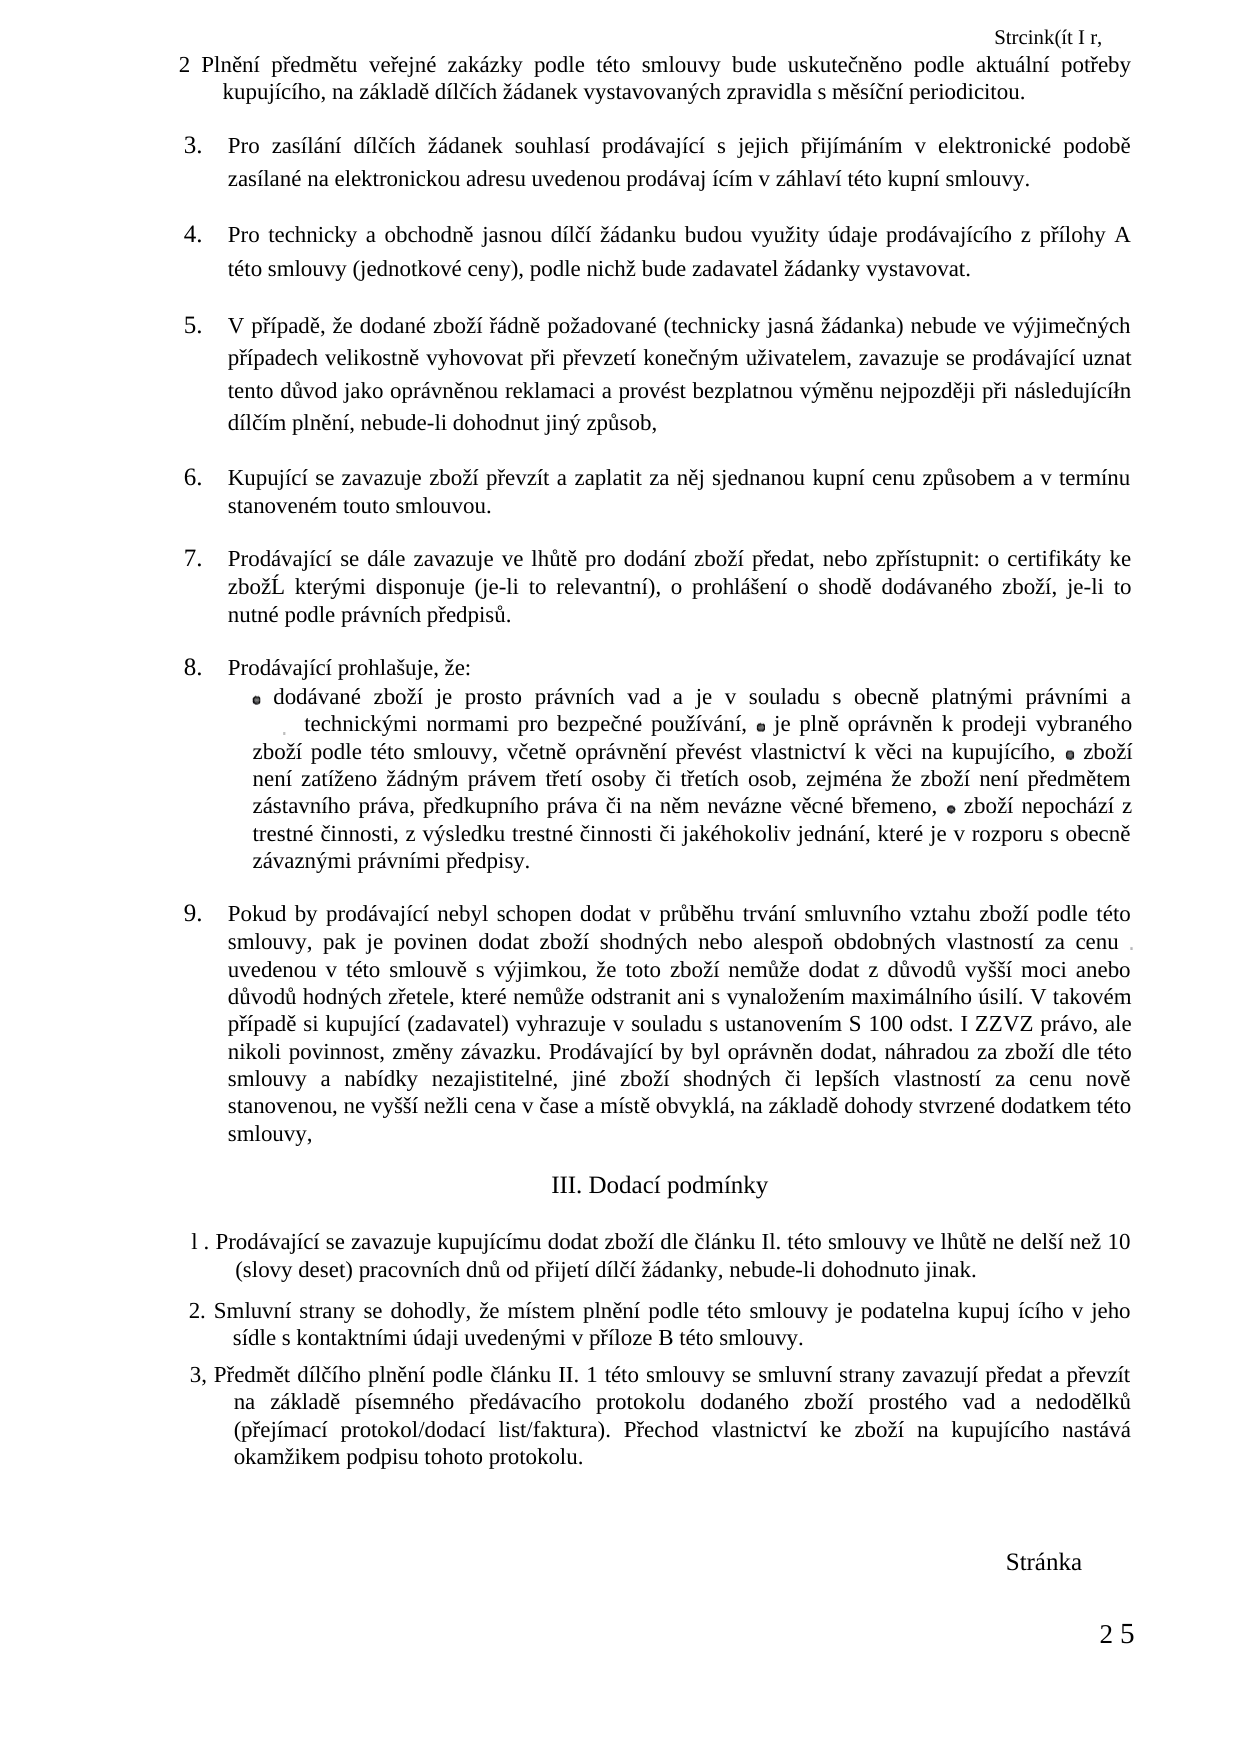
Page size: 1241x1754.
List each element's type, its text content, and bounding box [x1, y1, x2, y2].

text Strcink(ít I r, [176, 25, 1102, 49]
subtitle III. Dodací podmínky [214, 1170, 1105, 1199]
text 2 Plnění předmětu veřejné zakázky podle této smlouvy bude uskutečněno podle aktuální potřeby kupujícího, na základě dílčích žádanek vystavovaných zpravidla s měsíční periodicitou. [178, 51, 1133, 105]
picture [756, 722, 765, 732]
list Pro zasílání dílčích žádanek souhlasí prodávající s jejich přijímáním v elektronické podobě zasílané na elektronickou adresu uvedenou prodávaj ícím v záhlaví této kupní smlouvy. [183, 130, 1133, 192]
list Prodávající prohlašuje, že: [183, 652, 1133, 681]
list Prodávající se dále zavazuje ve lhůtě pro dodání zboží předat, nebo zpřístupnit: o certifikáty ke zbožĹ kterými disponuje (je-li to relevantní), o prohlášení o shodě dodávaného zboží, je-li to nutné podle právních předpisů. [183, 543, 1133, 627]
text l . Prodávající se zavazuje kupujícímu dodat zboží dle článku Il. této smlouvy ve lhůtě ne delší než 10 (slovy deset) pracovních dnů od přijetí dílčí žádanky, nebude-li dohodnuto jinak. [191, 1228, 1133, 1282]
list Kupující se zavazuje zboží převzít a zaplatit za něj sjednanou kupní cenu způsobem a v termínu stanoveném touto smlouvou. [183, 462, 1133, 519]
picture [252, 695, 261, 705]
text 2. Smluvní strany se dohodly, že místem plnění podle této smlouvy je podatelna kupuj ícího v jeho sídle s kontaktními údaji uvedenými v příloze B této smlouvy. [188, 1297, 1133, 1351]
picture [1065, 750, 1075, 760]
list Pro technicky a obchodně jasnou dílčí žádanku budou využity údaje prodávajícího z přílohy A této smlouvy (jednotkové ceny), podle nichž bude zadavatel žádanky vystavovat. [183, 219, 1133, 281]
text 3, Předmět dílčího plnění podle článku II. 1 této smlouvy se smluvní strany zavazují předat a převzít na základě písemného předávacího protokolu dodaného zboží prostého vad a nedodělků (přejímací protokol/dodací list/faktura). Přechod vlastnictví ke zboží na kupujícího nastává okamžikem podpisu tohoto protokolu. [189, 1361, 1133, 1469]
text Stránka [176, 1547, 1082, 1575]
text dodávané zboží je prosto právních vad a je v souladu s obecně platnými právními a technickými normami pro bezpečné používání, je plně oprávněn k prodeji vybraného zboží podle této smlouvy, včetně oprávnění převést vlastnictví k věci na kupujícího, zboží není zatíženo žádným právem třetí osoby či třetích osob, zejména že zboží není předmětem zástavního práva, předkupního práva či na něm nevázne věcné břemeno, zboží nepochází z trestné činnosti, z výsledku trestné činnosti či jakéhokoliv jednání, které je v rozporu s obecně závaznými právními předpisy. [252, 683, 1133, 874]
picture [946, 805, 956, 814]
list V případě, že dodané zboží řádně požadované (technicky jasná žádanka) nebude ve výjimečných případech velikostně vyhovovat při převzetí konečným uživatelem, zavazuje se prodávající uznat tento důvod jako oprávněnou reklamaci a provést bezplatnou výměnu nejpozději při následujícíłn dílčím plnění, nebude-li dohodnut jiný způsob, [183, 310, 1133, 436]
list Pokud by prodávající nebyl schopen dodat v průběhu trvání smluvního vztahu zboží podle této smlouvy, pak je povinen dodat zboží shodných nebo alespoň obdobných vlastností za cenu uvedenou v této smlouvě s výjimkou, že toto zboží nemůže dodat z důvodů vyšší moci anebo důvodů hodných zřetele, které nemůže odstranit ani s vynaložením maximálního úsilí. V takovém případě si kupující (zadavatel) vyhrazuje v souladu s ustanovením S 100 odst. I ZZVZ právo, ale nikoli povinnost, změny závazku. Prodávající by byl oprávněn dodat, náhradou za zboží dle této smlouvy a nabídky nezajistitelné, jiné zboží shodných či lepších vlastností za cenu nově stanovenou, ne vyšší nežli cena v čase a místě obvyklá, na základě dohody stvrzené dodatkem této smlouvy, [183, 898, 1133, 1146]
